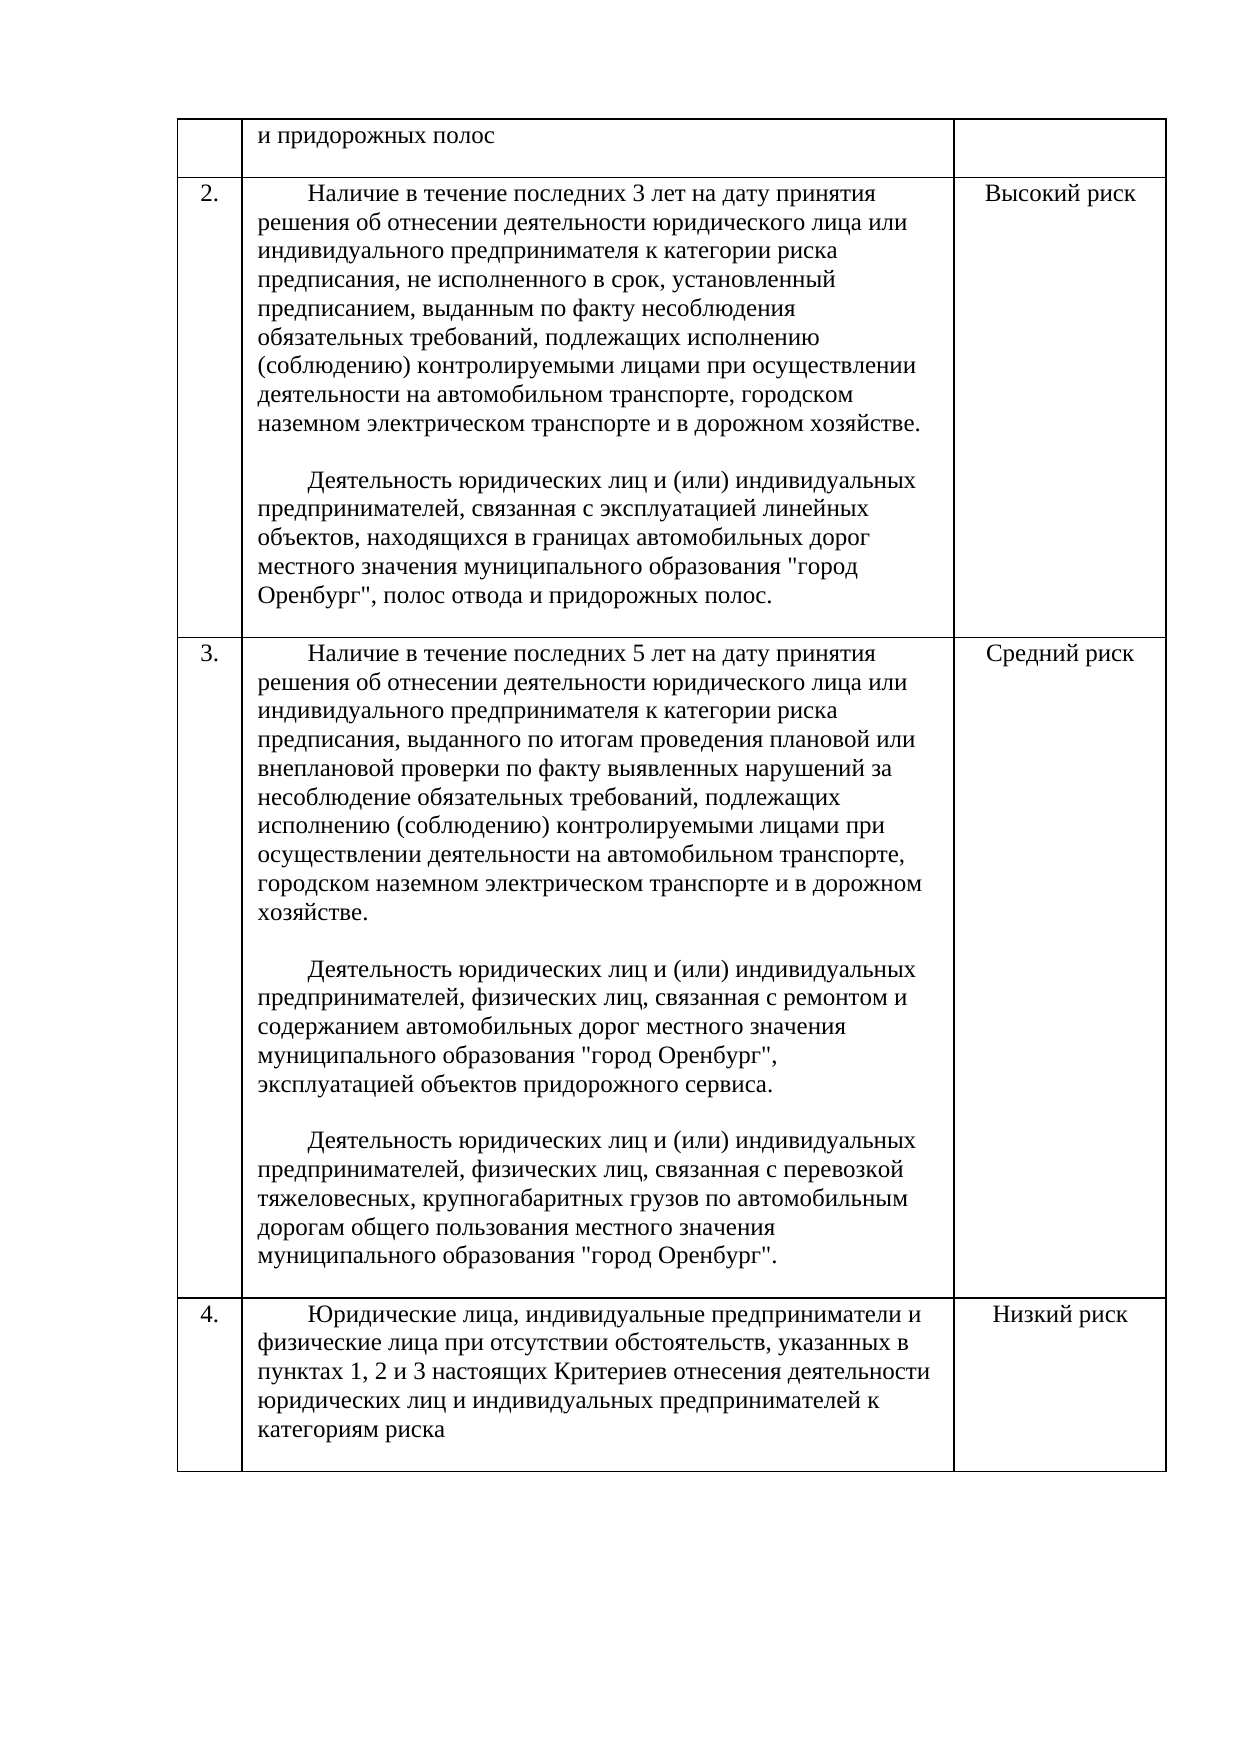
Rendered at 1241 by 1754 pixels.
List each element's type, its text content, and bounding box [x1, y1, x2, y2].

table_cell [243, 120, 953, 176]
table_cell 1. [178, 120, 241, 176]
table_cell Наличие в течение последних 5 лет на дату принятия решения об отнесении деятельности юридического лица или индивидуального предпринимателя к категории риска предписания, выданного по итогам проведения плановой или внеплановой проверки по факту выявленных нарушений за несоблюдение обязательных требований, подлежащих исполнению (соблюдению) контролируемыми лицами при осуществлении деятельности на автомобильном транспорте, городском наземном электрическом транспорте и в дорожном хозяйстве. Деятельность юридических лиц и (или) индивидуальных предпринимателей, физических лиц, связанная с ремонтом и содержанием автомобильных дорог местного значения муниципального образования "город Оренбург", эксплуатацией объектов придорожного сервиса. Деятельность юридических лиц и (или) индивидуальных предпринимателей, физических лиц, связанная с перевозкой тяжеловесных, крупногабаритных грузов по автомобильным дорогам общего пользования местного значения муниципального образования "город Оренбург". [243, 638, 953, 1297]
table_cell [955, 120, 1165, 176]
table_cell Средний риск [955, 638, 1165, 1297]
table_cell 3. [178, 638, 241, 1297]
table_cell Высокий риск [955, 178, 1165, 637]
table_cell 4. [178, 1299, 241, 1471]
table_cell 2. [178, 178, 241, 637]
table_cell Низкий риск [955, 1299, 1165, 1471]
table_cell Наличие в течение последних 3 лет на дату принятия решения об отнесении деятельности юридического лица или индивидуального предпринимателя к категории риска предписания, не исполненного в срок, установленный предписанием, выданным по факту несоблюдения обязательных требований, подлежащих исполнению (соблюдению) контролируемыми лицами при осуществлении деятельности на автомобильном транспорте, городском наземном электрическом транспорте и в дорожном хозяйстве. Деятельность юридических лиц и (или) индивидуальных предпринимателей, связанная с эксплуатацией линейных объектов, находящихся в границах автомобильных дорог местного значения муниципального образования "город Оренбург", полос отвода и придорожных полос. [243, 178, 953, 637]
table_cell Юридические лица, индивидуальные предприниматели и физические лица при отсутствии обстоятельств, указанных в пунктах 1, 2 и 3 настоящих Критериев отнесения деятельности юридических лиц и индивидуальных предпринимателей к категориям риска [243, 1299, 953, 1471]
